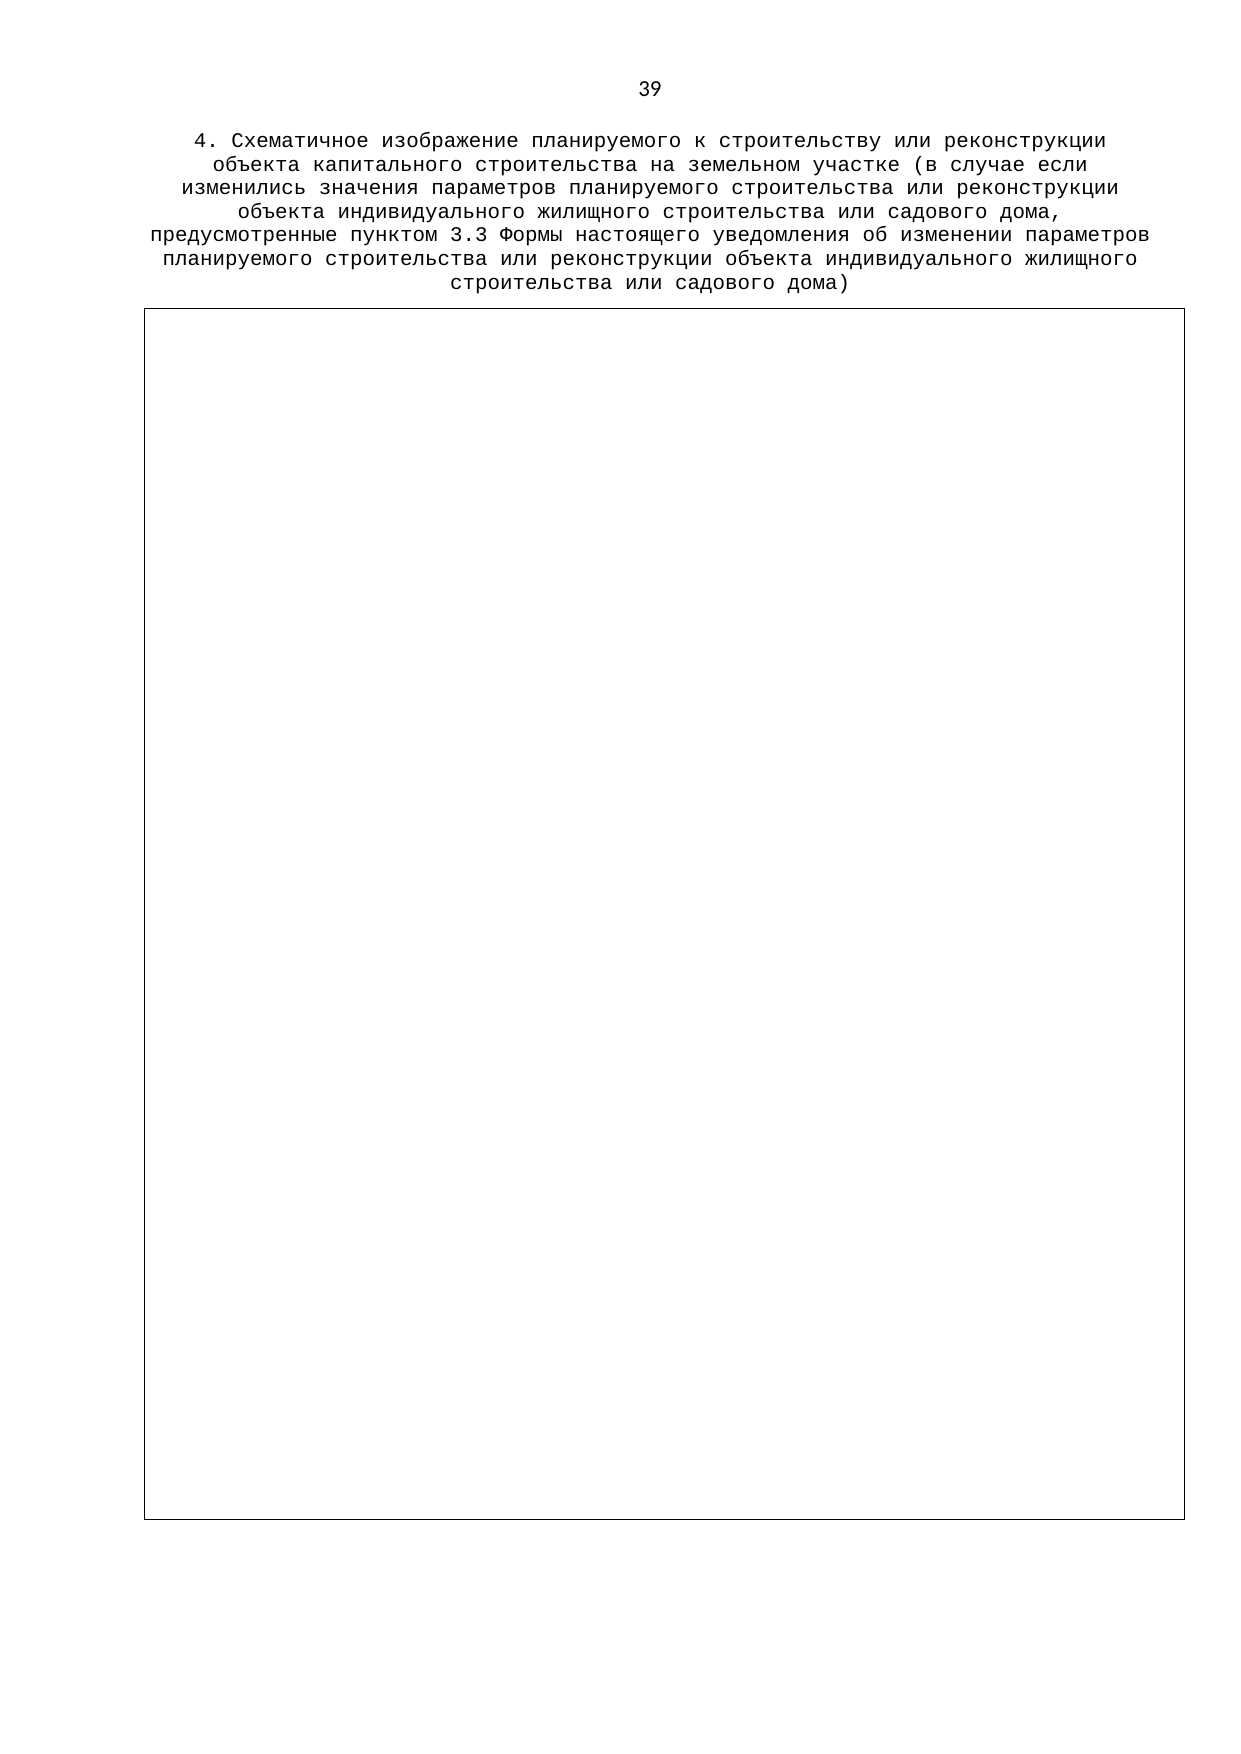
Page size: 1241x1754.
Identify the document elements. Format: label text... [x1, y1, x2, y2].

text 4. Схематичное изображение планируемого к строительству или реконструкции объекта капитального строительства на земельном участке (в случае если изменились значения параметров планируемого строительства или реконструкции объекта индивидуального жилищного строительства или садового дома, предусмотренные пунктом 3.3 Формы настоящего уведомления об изменении параметров планируемого строительства или реконструкции объекта индивидуального жилищного строительства или садового дома) [148, 130, 1152, 295]
table_header [145, 309, 1184, 1519]
